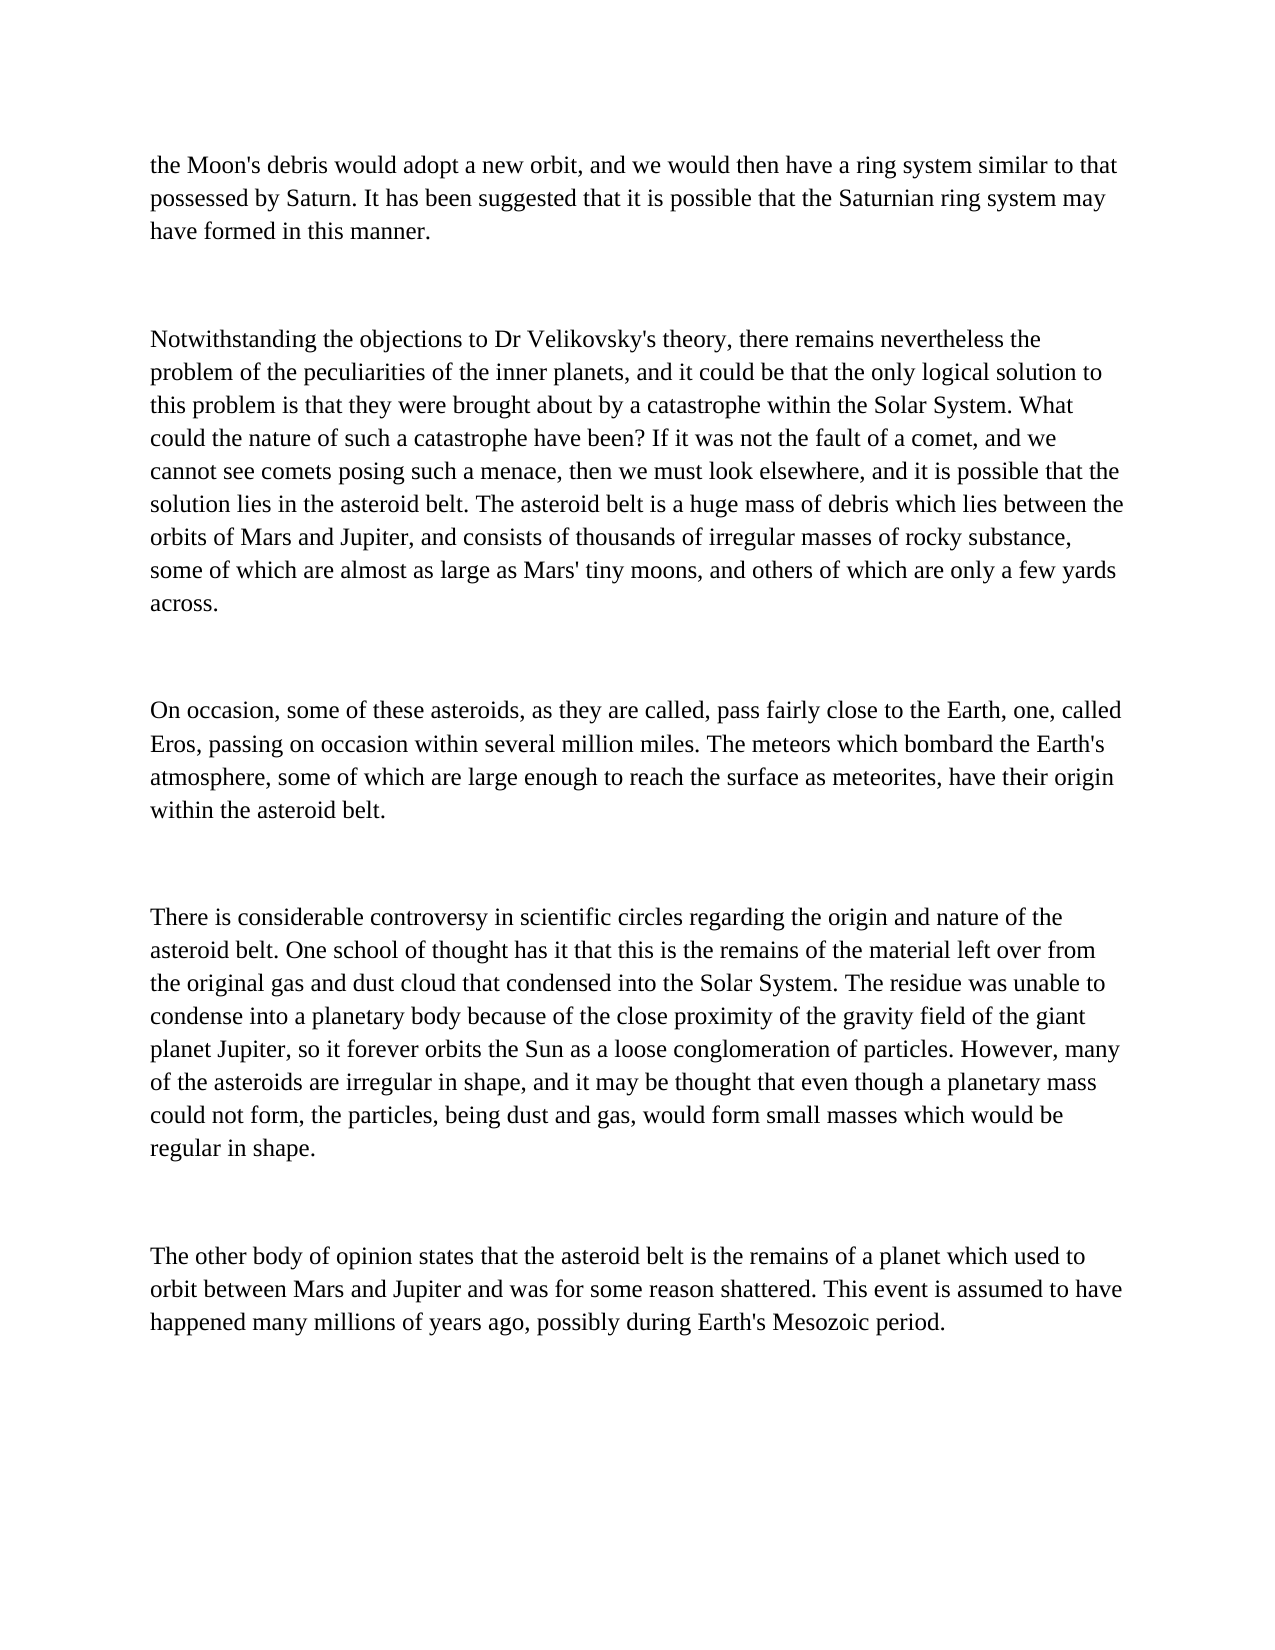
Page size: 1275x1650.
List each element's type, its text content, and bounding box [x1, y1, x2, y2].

text There is considerable controversy in scientific circles regarding the origin and nature of the asteroid belt. One school of thought has it that this is the remains of the material left over from the original gas and dust cloud that condensed into the Solar System. The residue was unable to condense into a planetary body because of the close proximity of the gravity field of the giant planet Jupiter, so it forever orbits the Sun as a loose conglomeration of particles. However, many of the asteroids are irregular in shape, and it may be thought that even though a planetary mass could not form, the particles, being dust and gas, would form small masses which would be regular in shape. [150, 902, 1125, 1162]
text The other body of opinion states that the asteroid belt is the remains of a planet which used to orbit between Mars and Jupiter and was for some reason shattered. This event is assumed to have happened many millions of years ago, possibly during Earth's Mesozoic period. [150, 1241, 1125, 1336]
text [150, 150, 1125, 245]
text On occasion, some of these asteroids, as they are called, pass fairly close to the Earth, one, called Eros, passing on occasion within several million miles. The meteors which bombard the Earth's atmosphere, some of which are large enough to reach the surface as meteorites, have their origin within the asteroid belt. [150, 696, 1125, 823]
text Notwithstanding the objections to Dr Velikovsky's theory, there remains nevertheless the problem of the peculiarities of the inner planets, and it could be that the only logical solution to this problem is that they were brought about by a catastrophe within the Solar System. What could the nature of such a catastrophe have been? If it was not the fault of a comet, and we cannot see comets posing such a menace, then we must look elsewhere, and it is possible that the solution lies in the asteroid belt. The asteroid belt is a huge mass of debris which lies between the orbits of Mars and Jupiter, and consists of thousands of irregular masses of rocky substance, some of which are almost as large as Mars' tiny moons, and others of which are only a few yards across. [150, 324, 1125, 617]
